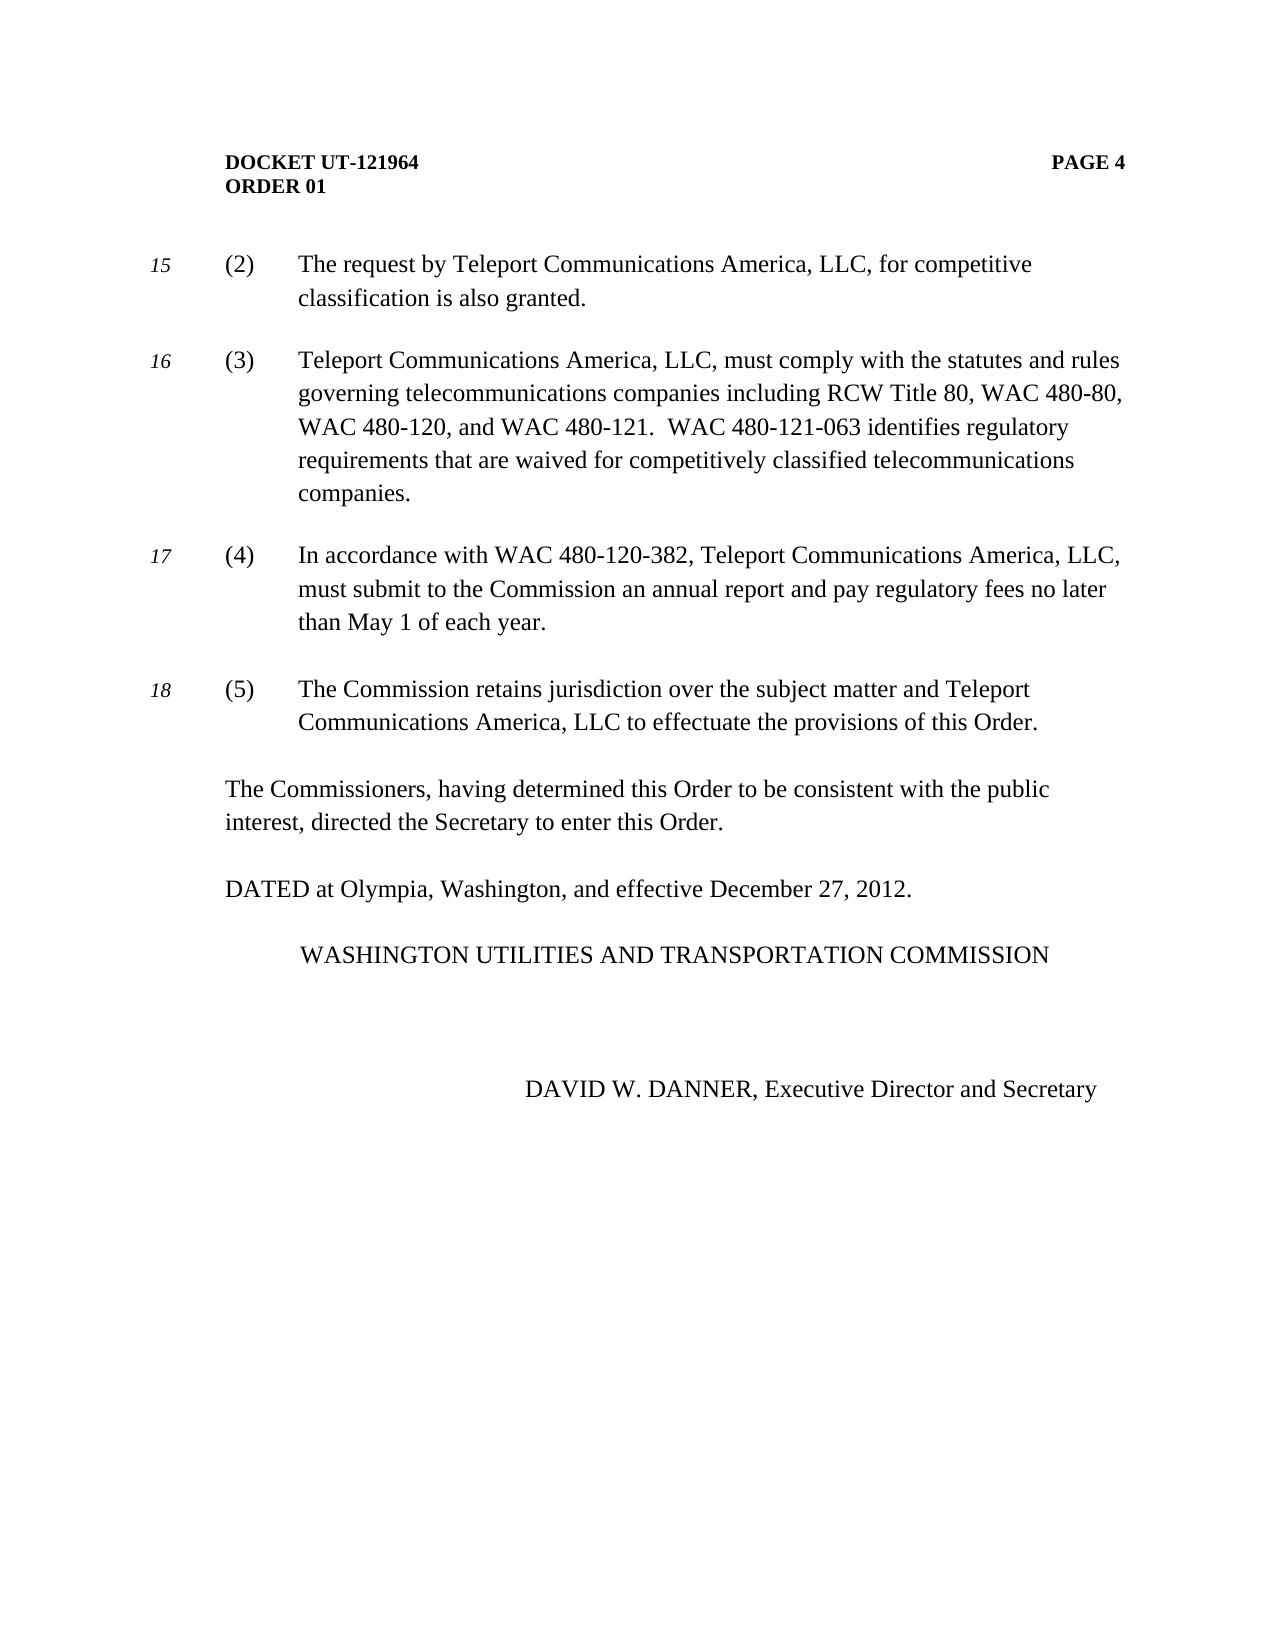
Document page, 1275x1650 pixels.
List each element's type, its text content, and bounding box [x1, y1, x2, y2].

list (2) The request by Teleport Communications America, LLC, for competitive classification is also granted. [150, 246, 1125, 313]
text UTILITIES AND TRANSPORTATION COMMISSION [225, 937, 1125, 970]
text The Commissioners, having determined this Order to be consistent with the public interest, directed the Secretary to enter this Order. [225, 770, 1125, 837]
list (5) The Commission retains jurisdiction over the subject matter and Teleport Communications America, LLC to effectuate the provisions of this Order. [150, 670, 1125, 737]
list (4) In accordance with WAC 480-120-382, Teleport Communications America, LLC, must submit to the Commission an annual report and pay regulatory fees no later than May 1 of each year. [150, 537, 1125, 637]
text DAVID W. DANNER, Executive Director and Secretary [450, 1070, 1125, 1104]
text DATED at Olympia, Washington, and effective December 27, 2012.February 2, 2025 [225, 870, 1125, 904]
list (3) Teleport Communications America, LLC, must comply with the statutes and rules governing telecommunications companies including RCW Title 80, WAC 480-80, WAC 480-120, and WAC 480-121. WAC 480-121-063 identifies regulatory requirements that are waived for competitively classified telecommunications companies. [150, 342, 1125, 508]
